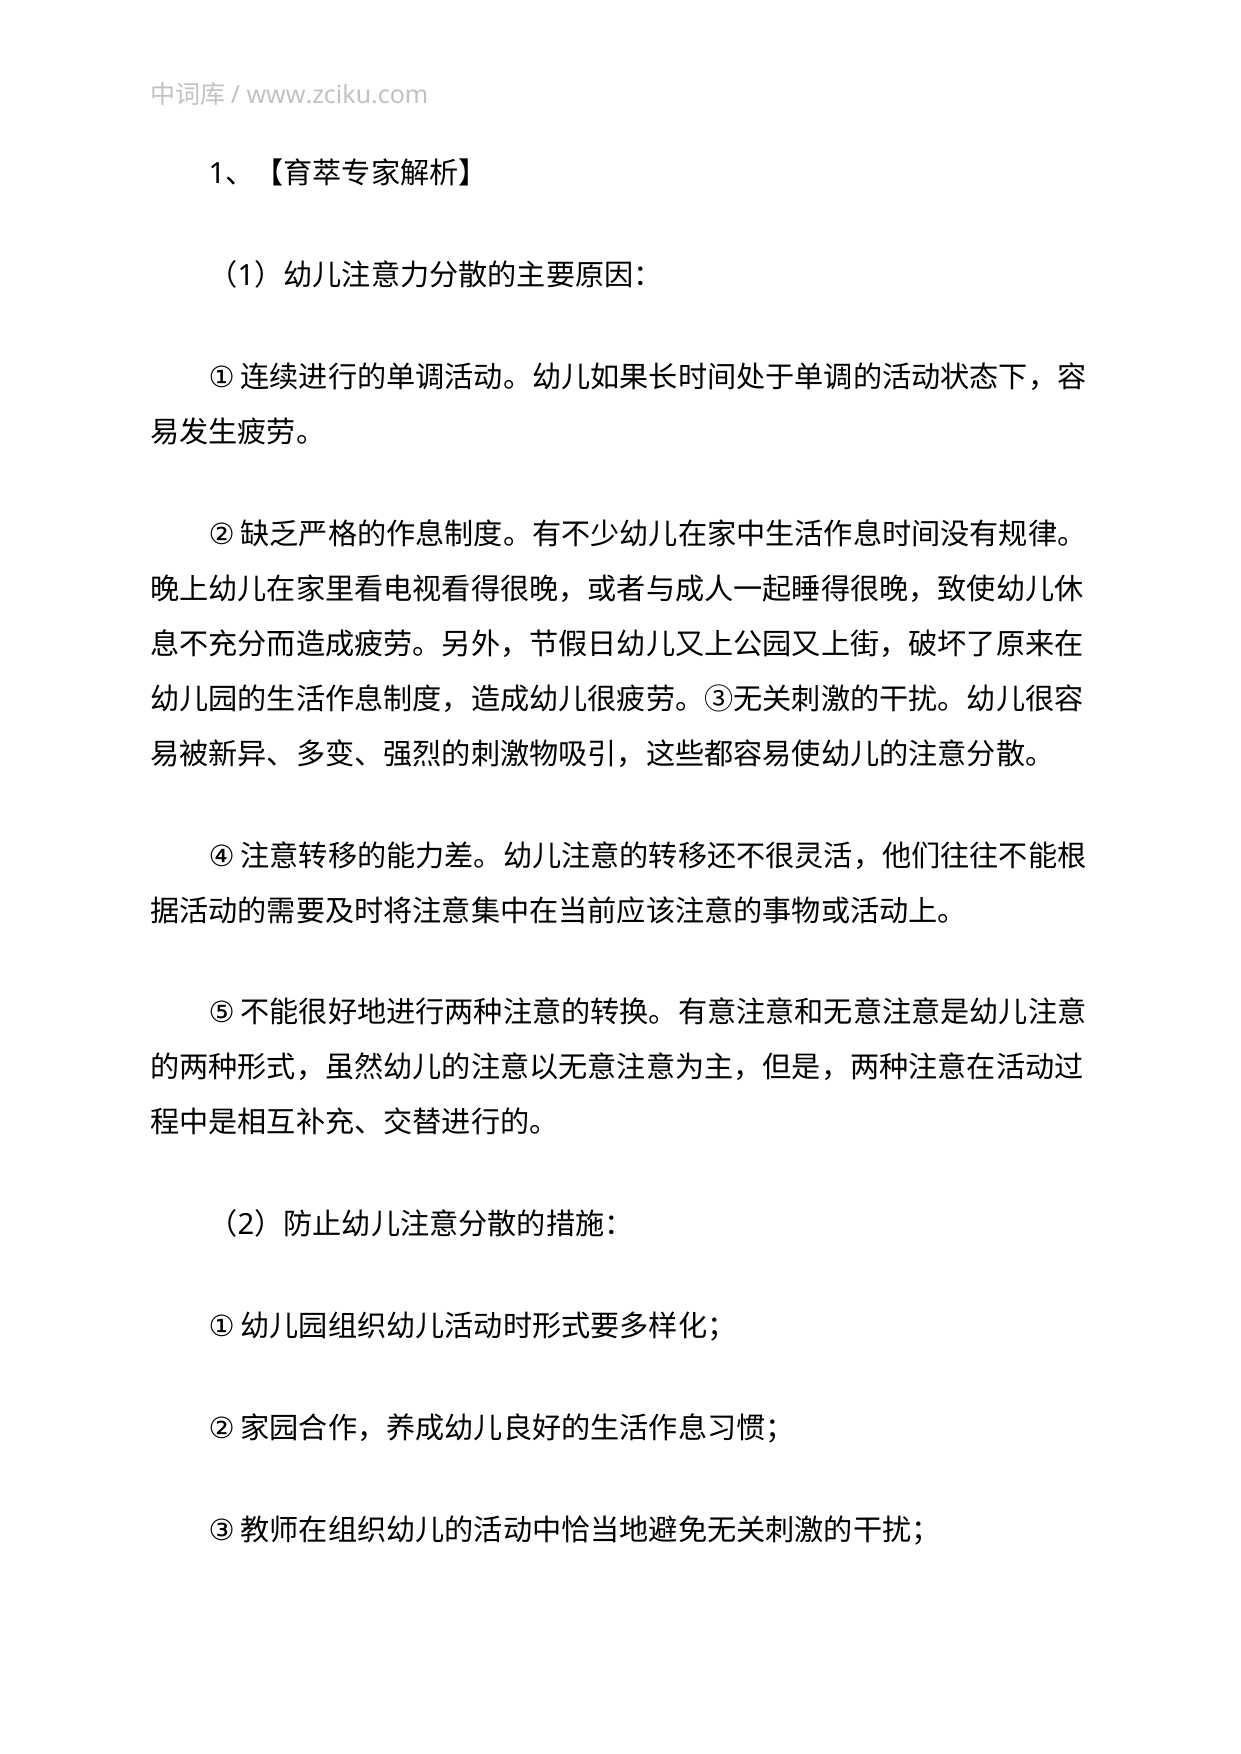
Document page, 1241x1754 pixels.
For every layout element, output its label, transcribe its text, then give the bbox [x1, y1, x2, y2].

text 1、【育萃专家解析】 [150, 150, 1090, 192]
text （2）防止幼儿注意分散的措施： [150, 1201, 1090, 1243]
text ②缺乏严格的作息制度。有不少幼儿在家中生活作息时间没有规律。晚上幼儿在家里看电视看得很晚，或者与成人一起睡得很晚，致使幼儿休息不充分而造成疲劳。另外，节假日幼儿又上公园又上街，破坏了原来在幼儿园的生活作息制度，造成幼儿很疲劳。③无关刺激的干扰。幼儿很容易被新异、多变、强烈的刺激物吸引，这些都容易使幼儿的注意分散。 [150, 511, 1090, 773]
text ⑤不能很好地进行两种注意的转换。有意注意和无意注意是幼儿注意的两种形式，虽然幼儿的注意以无意注意为主，但是，两种注意在活动过程中是相互补充、交替进行的。 [150, 989, 1090, 1141]
text ③教师在组织幼儿的活动中恰当地避免无关刺激的干扰； [150, 1507, 1090, 1549]
text ①连续进行的单调活动。幼儿如果长时间处于单调的活动状态下，容易发生疲劳。 [150, 354, 1090, 451]
text ①幼儿园组织幼儿活动时形式要多样化； [150, 1303, 1090, 1345]
text ④注意转移的能力差。幼儿注意的转移还不很灵活，他们往往不能根据活动的需要及时将注意集中在当前应该注意的事物或活动上。 [150, 832, 1090, 929]
text ②家园合作，养成幼儿良好的生活作息习惯； [150, 1404, 1090, 1447]
text （1）幼儿注意力分散的主要原因： [150, 252, 1090, 294]
